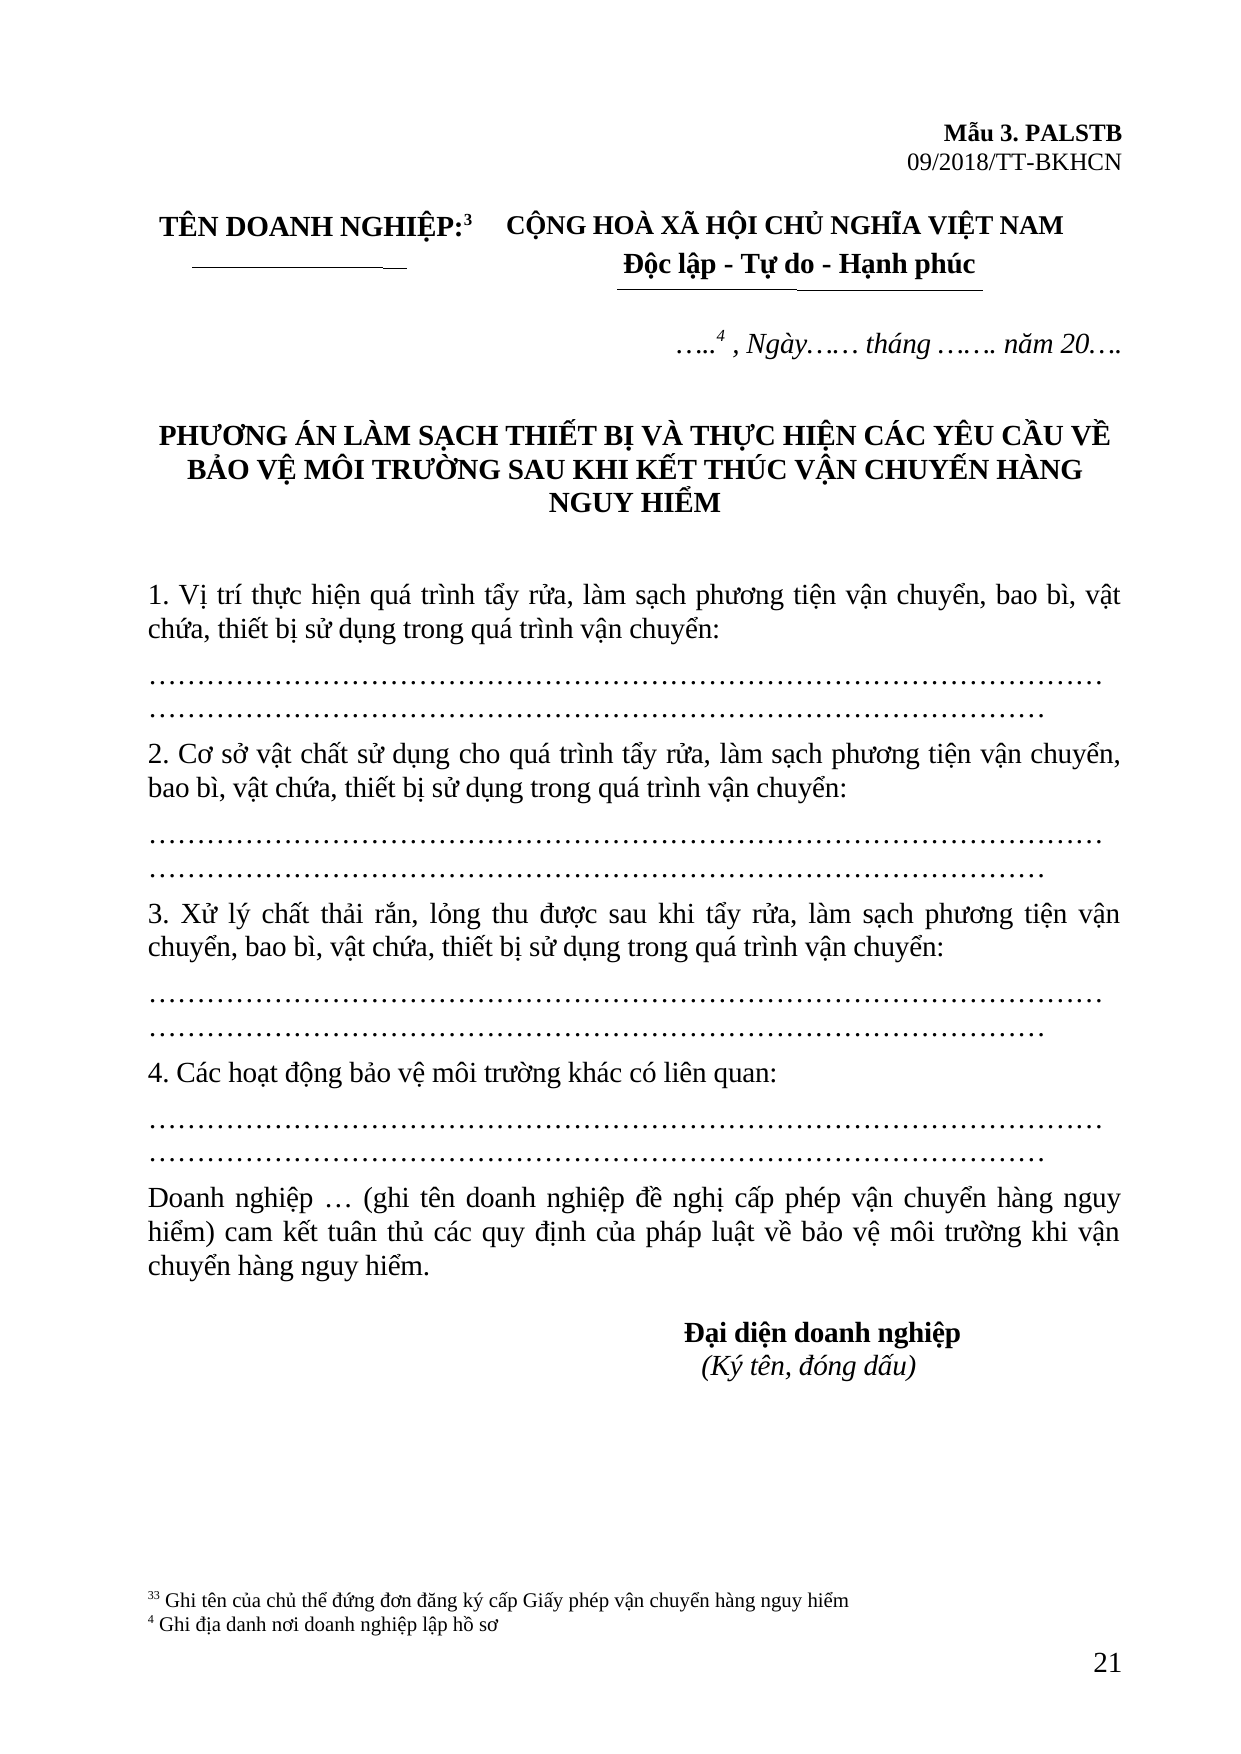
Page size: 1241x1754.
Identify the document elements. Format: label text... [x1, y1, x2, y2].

text ………………………………………………………………………………………………………………………………………………………………………… [148, 816, 1122, 883]
text ………………………………………………………………………………………………………………………………………………………………………… [148, 657, 1122, 724]
text 09/2018/TT-BKHCN [148, 147, 1122, 176]
text 1. Vị trí thực hiện quá trình tẩy rửa, làm sạch phương tiện vận chuyển, bao bì, vật chứa, thiết bị sử dụng trong quá trình vận chuyển: [148, 577, 1122, 644]
text Đại diện doanh nghiệp [523, 1315, 1122, 1348]
text 2. Cơ sở vật chất sử dụng cho quá trình tẩy rửa, làm sạch phương tiện vận chuyển, bao bì, vật chứa, thiết bị sử dụng trong quá trình vận chuyển: [148, 737, 1122, 804]
text Doanh nghiệp … (ghi tên doanh nghiệp đề nghị cấp phép vận chuyển hàng nguy hiểm) cam kết tuân thủ các quy định của pháp luật về bảo vệ môi trường khi vận chuyển hàng nguy hiểm. [148, 1181, 1122, 1281]
text 4. Các hoạt động bảo vệ môi trường khác có liên quan: [148, 1055, 1122, 1088]
text (Ký tên, đóng dấu) [598, 1348, 1122, 1382]
text Mẫu 3. PALSTB [298, 118, 1122, 147]
text 3. Xử lý chất thải rắn, lỏng thu được sau khi tẩy rửa, làm sạch phương tiện vận chuyển, bao bì, vật chứa, thiết bị sử dụng trong quá trình vận chuyển: [148, 896, 1122, 963]
text ….. , Ngày…… tháng ……. năm 20…. [148, 326, 1122, 360]
table_header TÊN DOANH NGHIỆP:3 [136, 209, 494, 314]
text ………………………………………………………………………………………………………………………………………………………………………… [148, 975, 1122, 1042]
text PHƯƠNG ÁN LÀM SẠCH THIẾT BỊ VÀ THỰC HIỆN CÁC YÊU CẦU VỀ BẢO VỆ MÔI TRƯỜNG SAU KHI KẾT THÚC VẬN CHUYẾN HÀNG NGUY HIỂM [148, 418, 1122, 519]
text ………………………………………………………………………………………………………………………………………………………………………… [148, 1101, 1122, 1168]
table_header CỘNG HOÀ XÃ HỘI CHỦ NGHĨA VIỆT NAM Độc lập - Tự do - Hạnh phúc [495, 209, 1104, 314]
